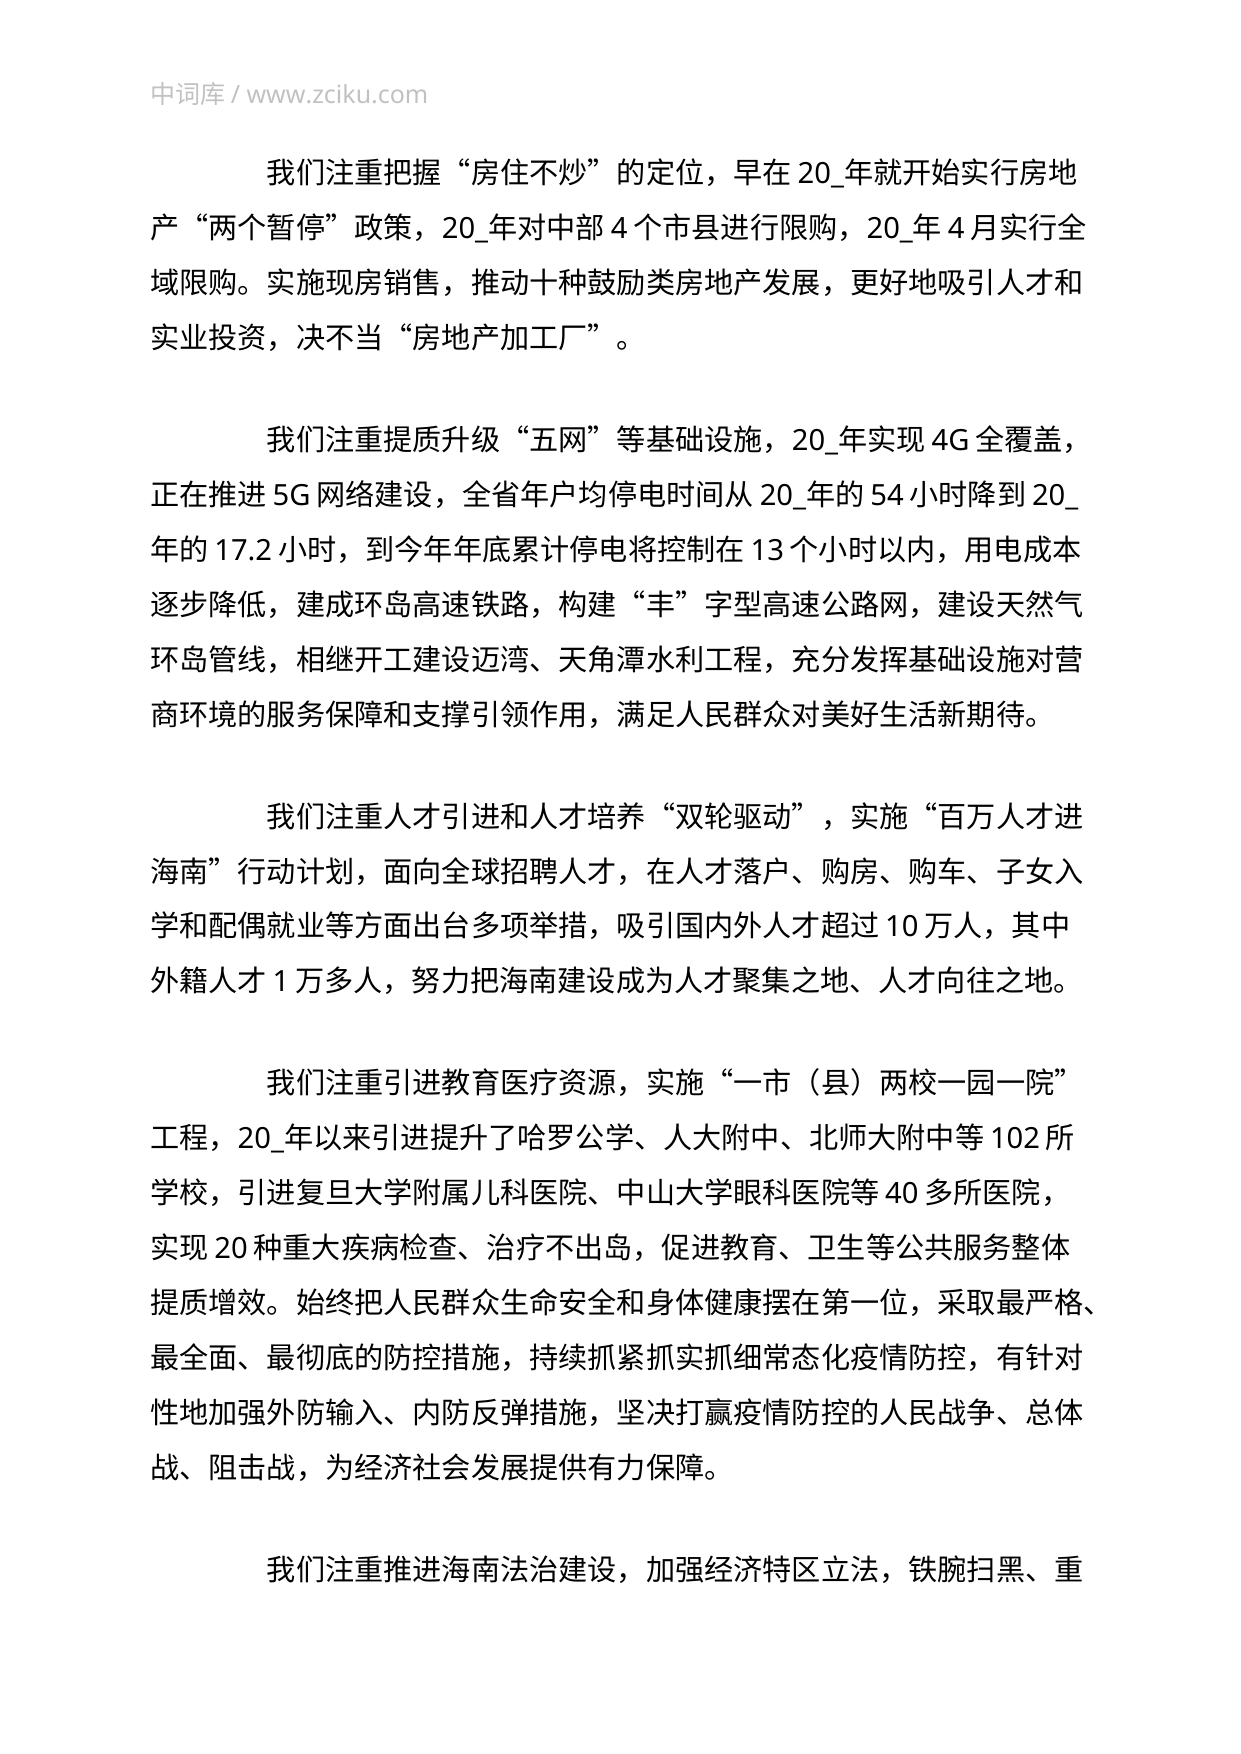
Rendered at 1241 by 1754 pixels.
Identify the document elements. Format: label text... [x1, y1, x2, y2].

text 我们注重引进教育医疗资源，实施“一市（县）两校一园一院”工程，20_年以来引进提升了哈罗公学、人大附中、北师大附中等102所学校，引进复旦大学附属儿科医院、中山大学眼科医院等40多所医院，实现20种重大疾病检查、治疗不出岛，促进教育、卫生等公共服务整体提质增效。始终把人民群众生命安全和身体健康摆在第一位，采取最严格、最全面、最彻底的防控措施，持续抓紧抓实抓细常态化疫情防控，有针对性地加强外防输入、内防反弹措施，坚决打赢疫情防控的人民战争、总体战、阻击战，为经济社会发展提供有力保障。 [150, 1060, 1090, 1487]
text 我们注重人才引进和人才培养“双轮驱动”，实施“百万人才进海南”行动计划，面向全球招聘人才，在人才落户、购房、购车、子女入学和配偶就业等方面出台多项举措，吸引国内外人才超过10万人，其中外籍人才1万多人，努力把海南建设成为人才聚集之地、人才向往之地。 [150, 793, 1090, 1000]
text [150, 1546, 1090, 1589]
text 我们注重把握“房住不炒”的定位，早在20_年就开始实行房地产“两个暂停”政策，20_年对中部4个市县进行限购，20_年4月实行全域限购。实施现房销售，推动十种鼓励类房地产发展，更好地吸引人才和实业投资，决不当“房地产加工厂”。 [150, 150, 1090, 357]
text 我们注重提质升级“五网”等基础设施，20_年实现4G全覆盖，正在推进5G网络建设，全省年户均停电时间从20_年的54小时降到20_年的17.2小时，到今年年底累计停电将控制在13个小时以内，用电成本逐步降低，建成环岛高速铁路，构建“丰”字型高速公路网，建设天然气环岛管线，相继开工建设迈湾、天角潭水利工程，充分发挥基础设施对营商环境的服务保障和支撑引领作用，满足人民群众对美好生活新期待。 [150, 417, 1090, 734]
